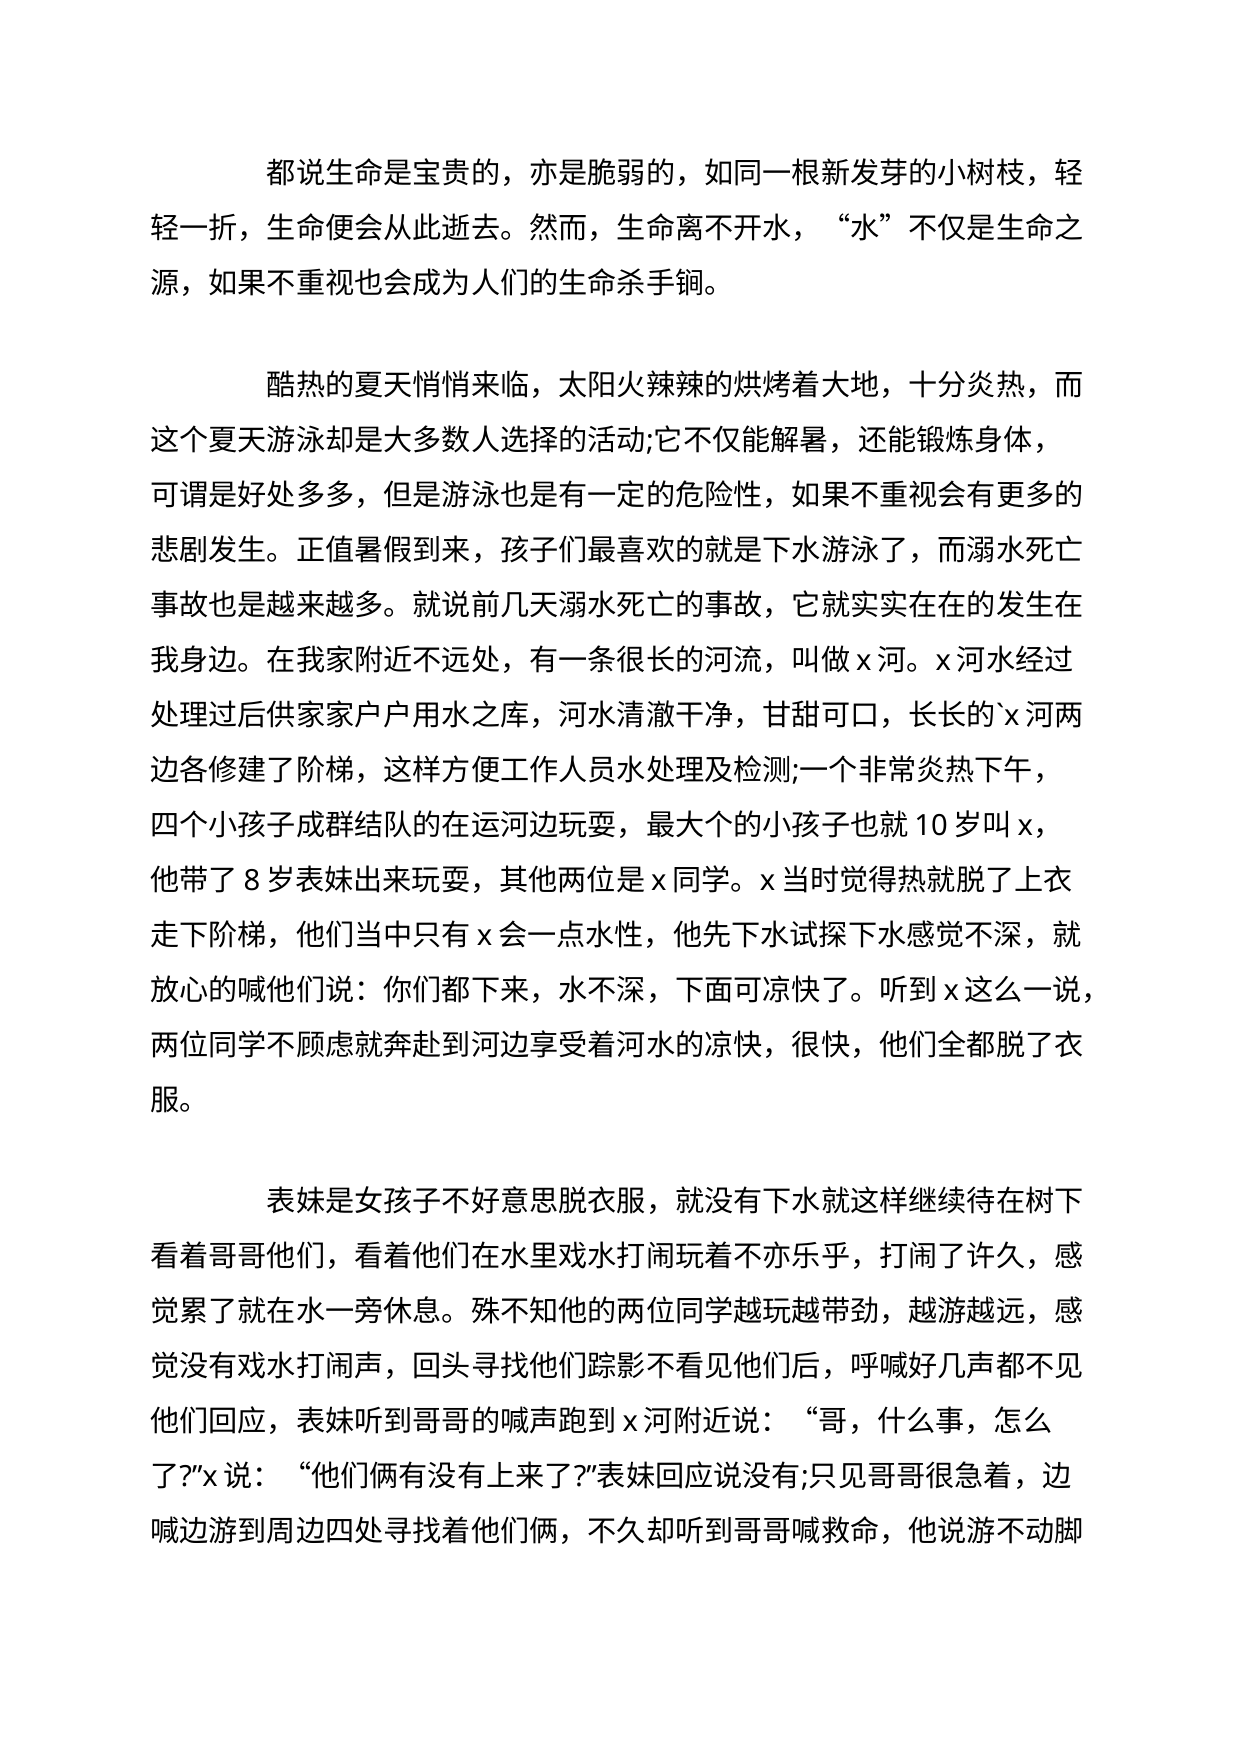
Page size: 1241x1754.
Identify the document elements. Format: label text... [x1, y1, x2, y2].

text 都说生命是宝贵的，亦是脆弱的，如同一根新发芽的小树枝，轻轻一折，生命便会从此逝去。然而，生命离不开水，“水”不仅是生命之源，如果不重视也会成为人们的生命杀手锏。 [150, 150, 1090, 302]
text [150, 1178, 1090, 1550]
text 酷热的夏天悄悄来临，太阳火辣辣的烘烤着大地，十分炎热，而这个夏天游泳却是大多数人选择的活动;它不仅能解暑，还能锻炼身体，可谓是好处多多，但是游泳也是有一定的危险性，如果不重视会有更多的悲剧发生。正值暑假到来，孩子们最喜欢的就是下水游泳了，而溺水死亡事故也是越来越多。就说前几天溺水死亡的事故，它就实实在在的发生在我身边。在我家附近不远处，有一条很长的河流，叫做x河。x河水经过处理过后供家家户户用水之库，河水清澈干净，甘甜可口，长长的`x河两边各修建了阶梯，这样方便工作人员水处理及检测;一个非常炎热下午，四个小孩子成群结队的在运河边玩耍，最大个的小孩子也就10岁叫x，他带了8岁表妹出来玩耍，其他两位是x同学。x当时觉得热就脱了上衣走下阶梯，他们当中只有x会一点水性，他先下水试探下水感觉不深，就放心的喊他们说：你们都下来，水不深，下面可凉快了。听到x这么一说，两位同学不顾虑就奔赴到河边享受着河水的凉快，很快，他们全都脱了衣服。 [150, 362, 1090, 1118]
